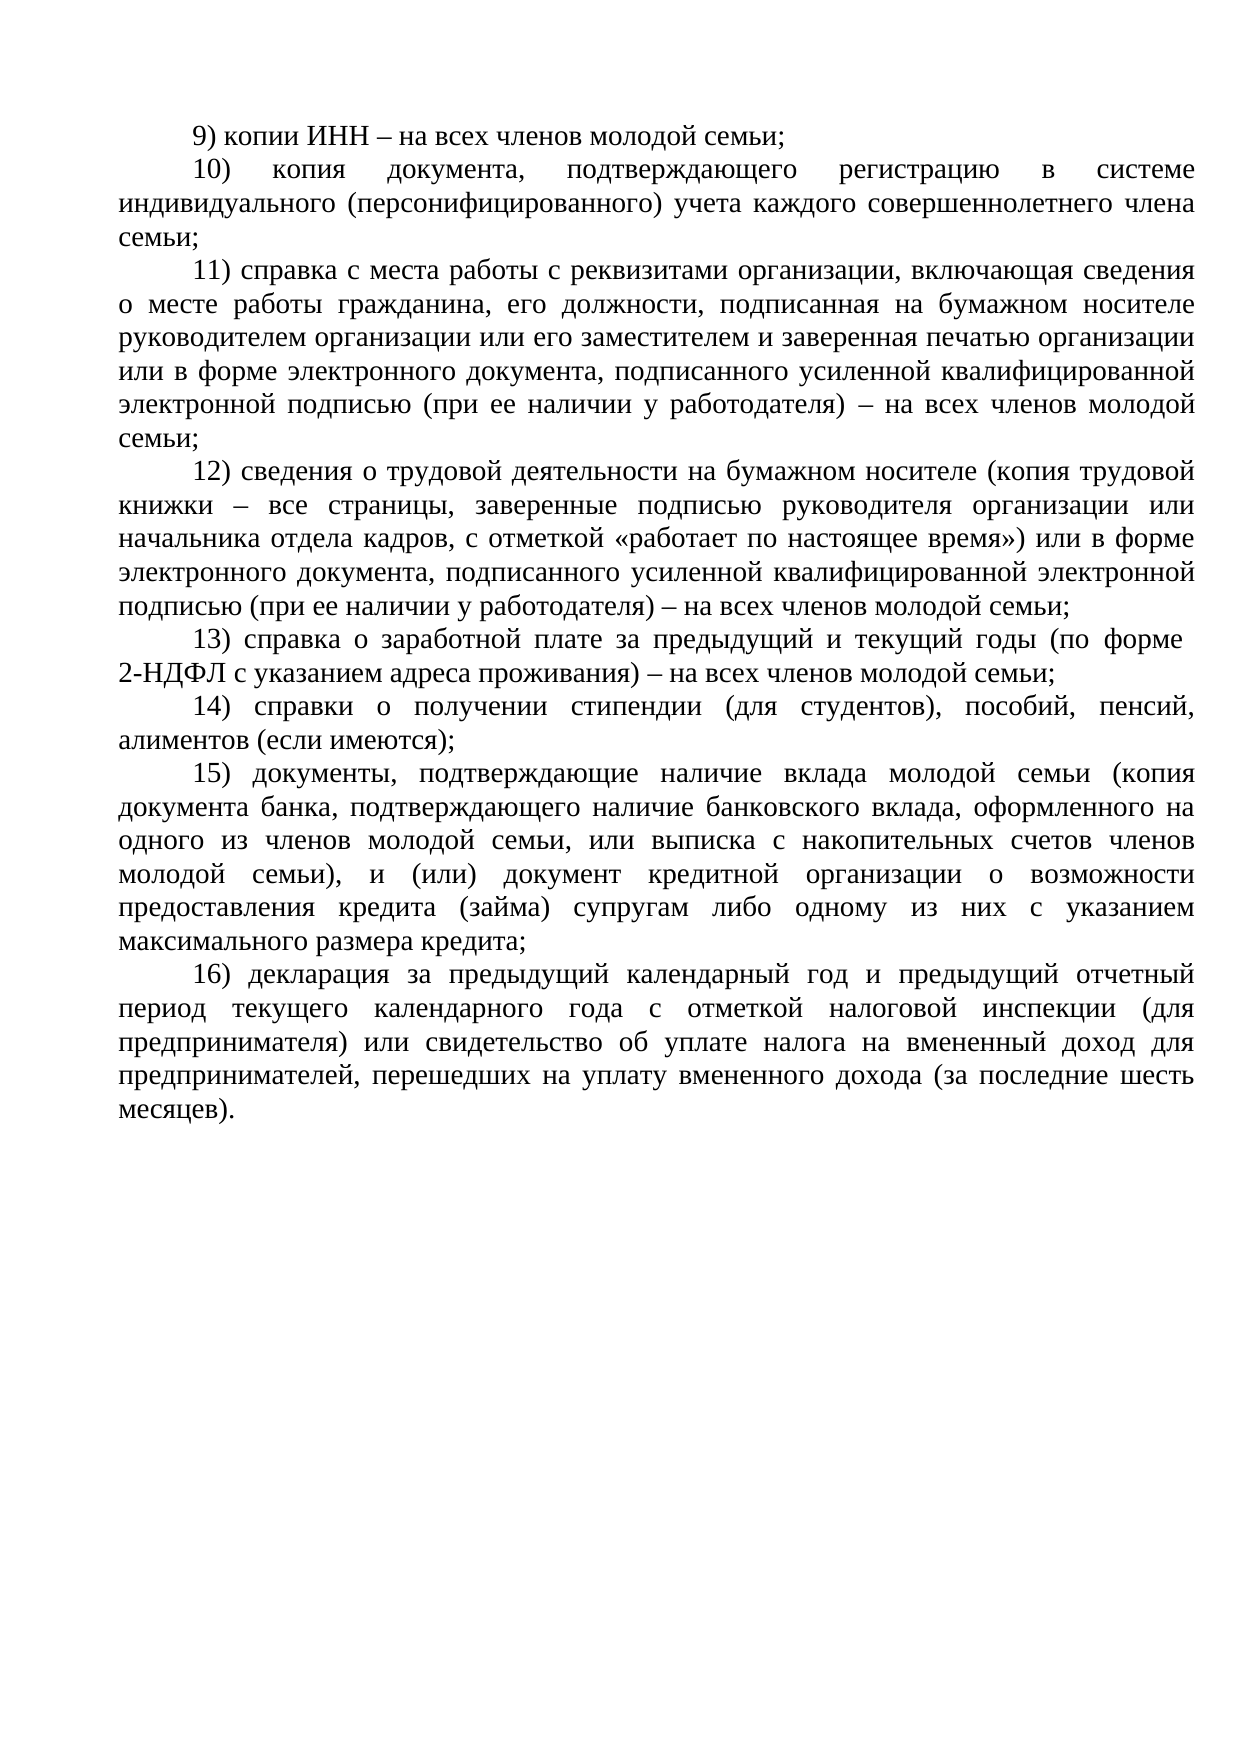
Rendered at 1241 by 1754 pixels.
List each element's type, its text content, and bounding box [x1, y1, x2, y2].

text 16) декларация за предыдущий календарный год и предыдущий отчетный период текущего календарного года с отметкой налоговой инспекции (для предпринимателя) или свидетельство об уплате налога на вмененный доход для предпринимателей, перешедших на уплату вмененного дохода (за последние шесть месяцев). [118, 957, 1196, 1124]
text 9) копии ИНН – на всех членов молодой семьи; [118, 118, 1196, 152]
text 12) сведения о трудовой деятельности на бумажном носителе (копия трудовой книжки – все страницы, заверенные подписью руководителя организации или начальника отдела кадров, с отметкой «работает по настоящее время») или в форме электронного документа, подписанного усиленной квалифицированной электронной подписью (при ее наличии у работодателя) – на всех членов молодой семьи; [118, 453, 1196, 621]
text 14) справки о получении стипендии (для студентов), пособий, пенсий, алиментов (если имеются); [118, 688, 1196, 755]
text 10) копия документа, подтверждающего регистрацию в системе индивидуального (персонифицированного) учета каждого совершеннолетнего члена семьи; [118, 152, 1196, 252]
text 15) документы, подтверждающие наличие вклада молодой семьи (копия документа банка, подтверждающего наличие банковского вклада, оформленного на одного из членов молодой семьи, или выписка с накопительных счетов членов молодой семьи), и (или) документ кредитной организации о возможности предоставления кредита (займа) супругам либо одному из них с указанием максимального размера кредита; [118, 755, 1196, 957]
text 13) справка о заработной плате за предыдущий и текущий годы (по форме 2-НДФЛ с указанием адреса проживания) – на всех членов молодой семьи; [118, 621, 1196, 688]
text 11) справка с места работы с реквизитами организации, включающая сведения о месте работы гражданина, его должности, подписанная на бумажном носителе руководителем организации или его заместителем и заверенная печатью организации или в форме электронного документа, подписанного усиленной квалифицированной электронной подписью (при ее наличии у работодателя) – на всех членов молодой семьи; [118, 252, 1196, 453]
